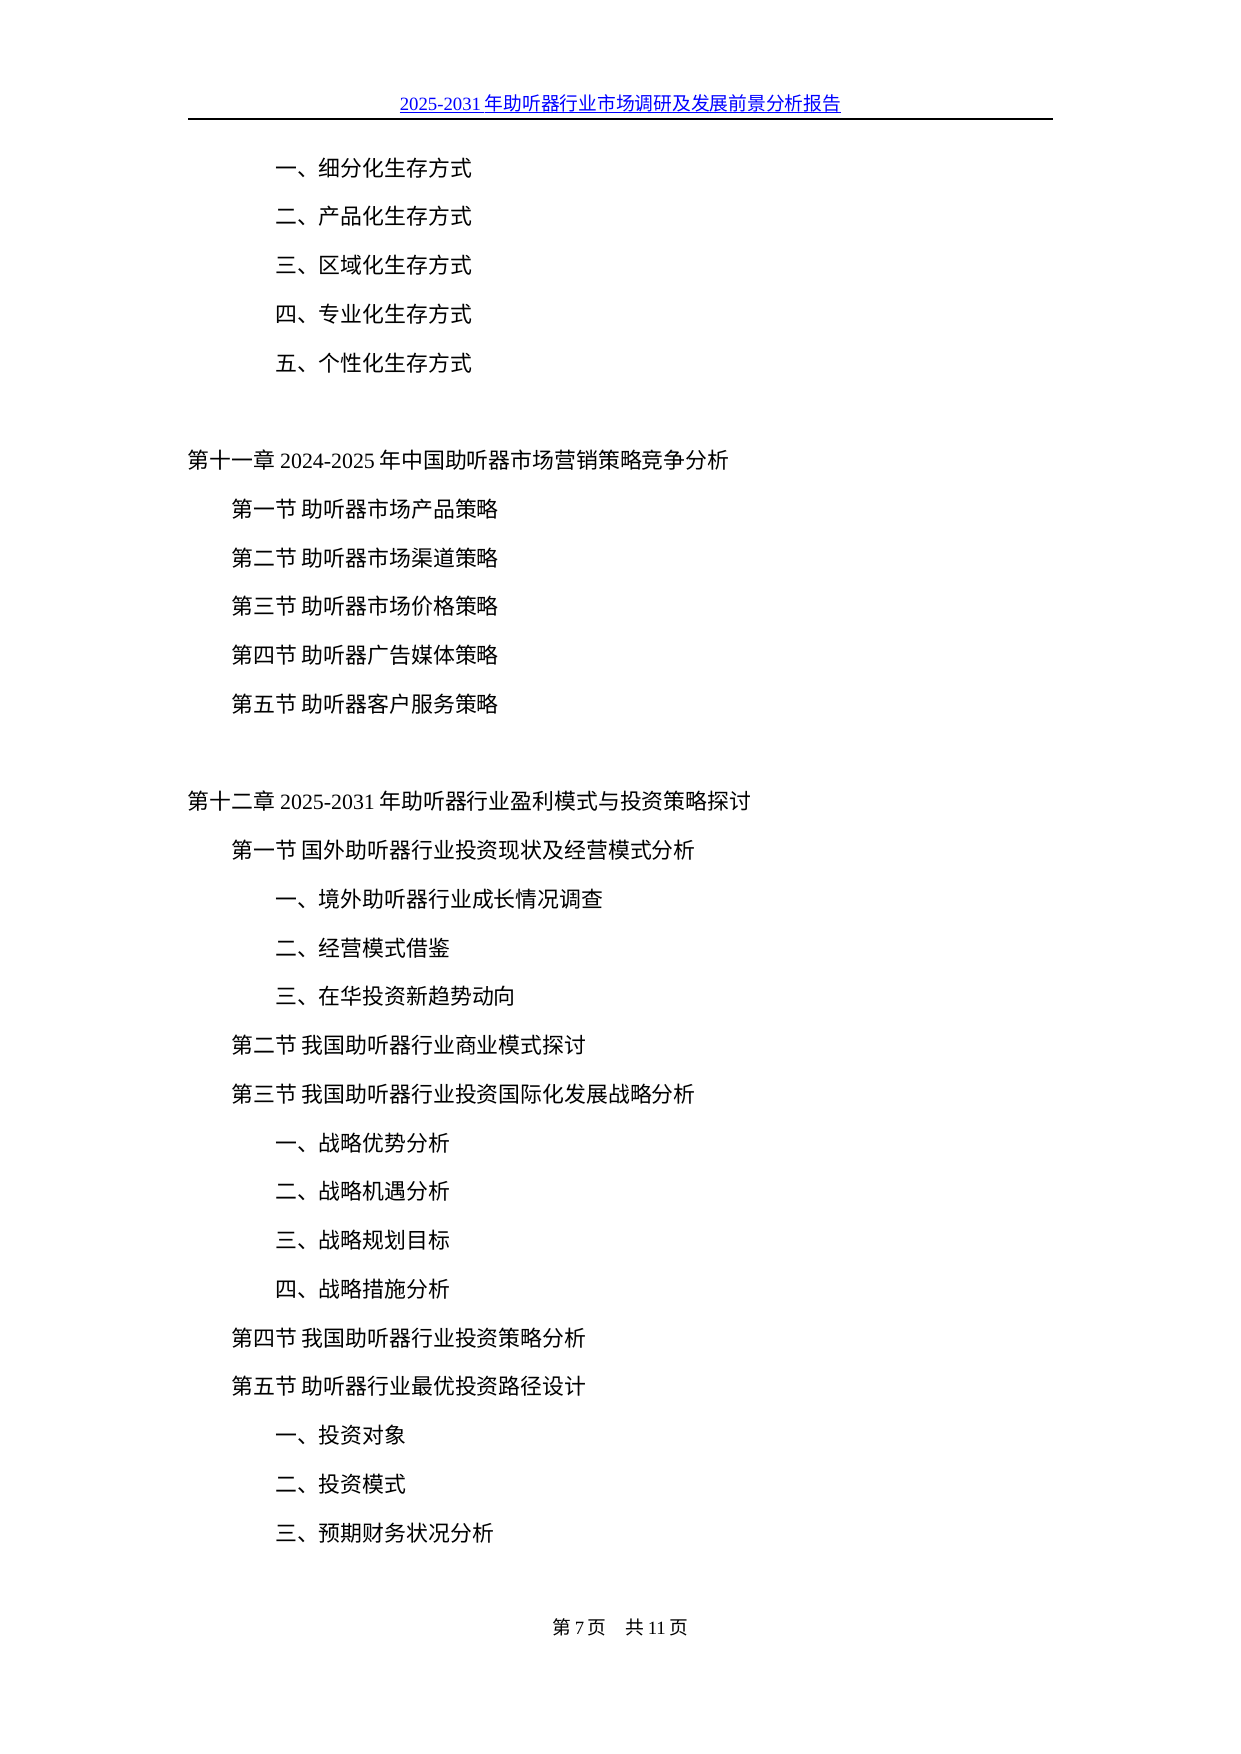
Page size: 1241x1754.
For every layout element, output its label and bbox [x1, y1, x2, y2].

text [187, 150, 1053, 1548]
